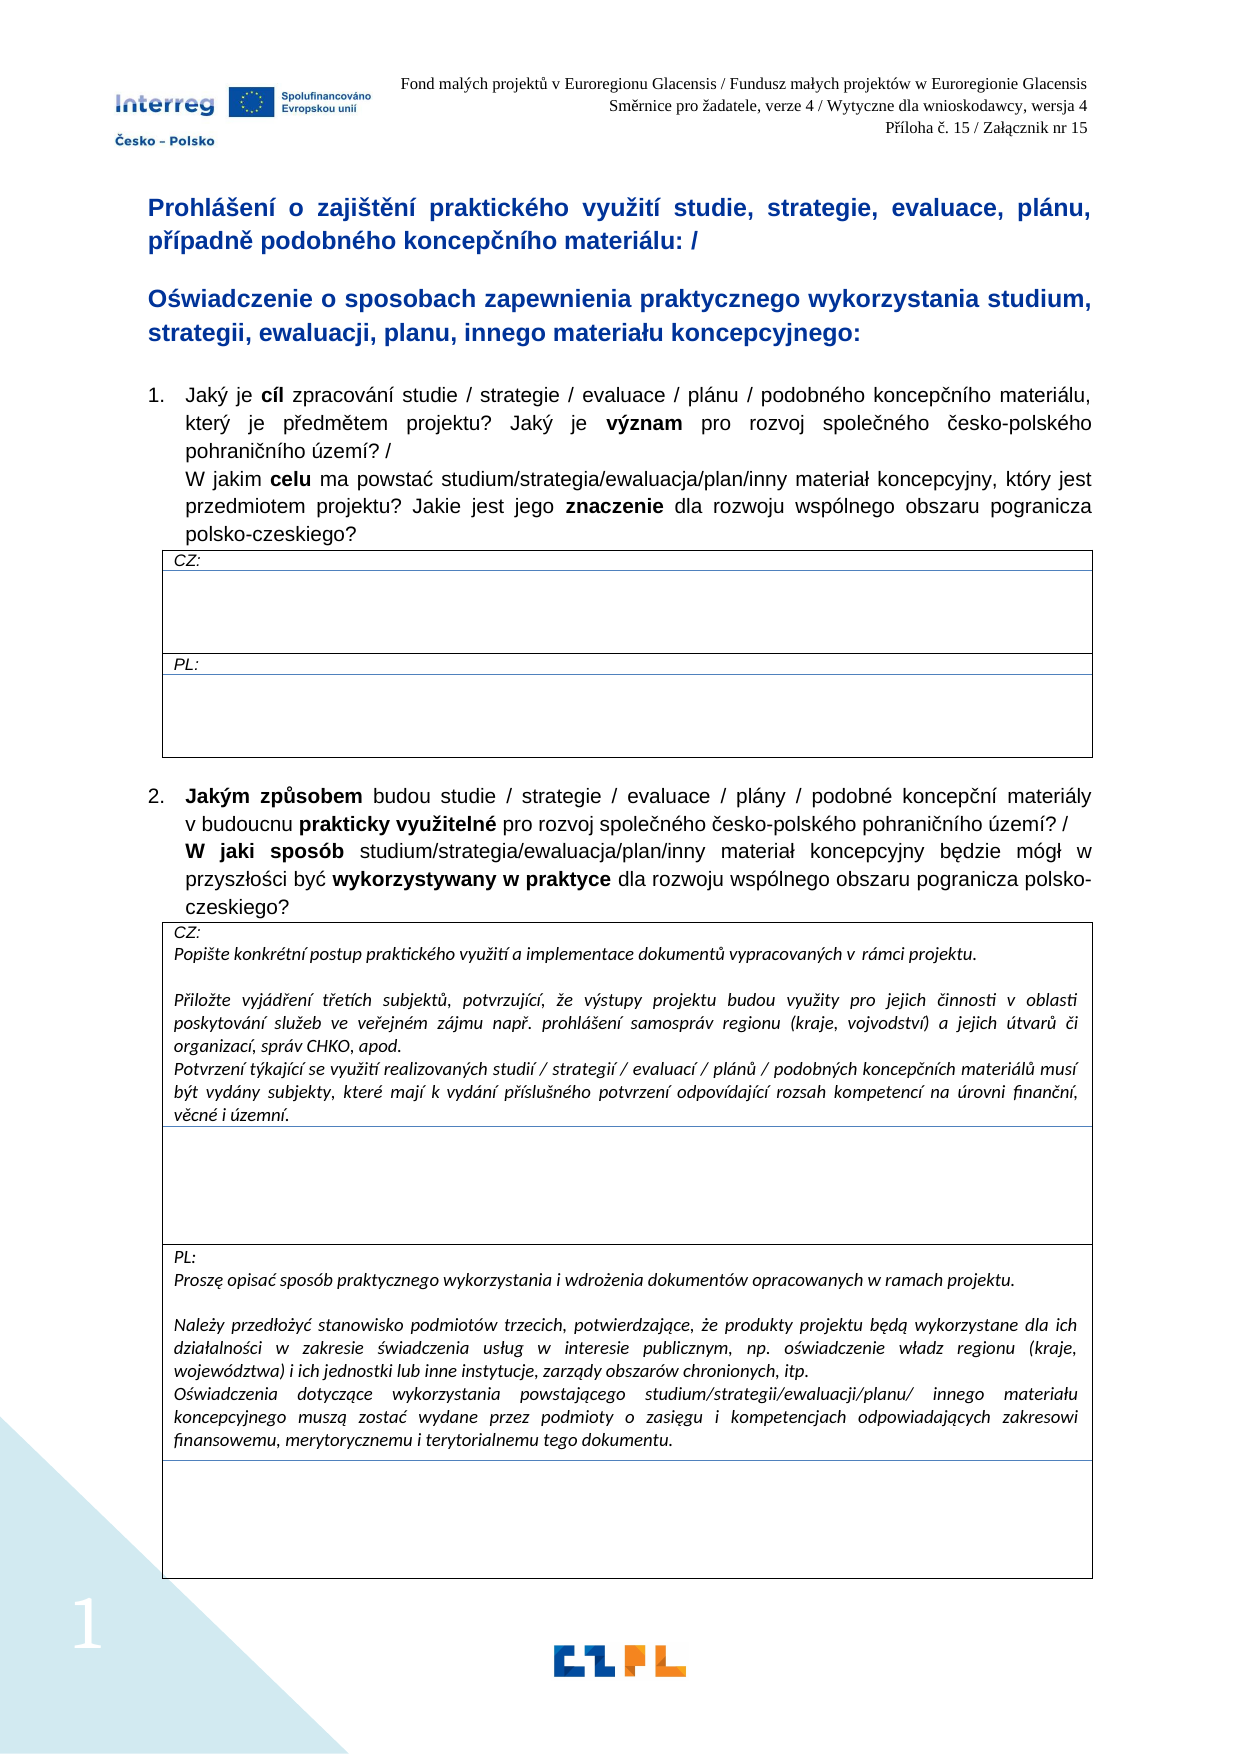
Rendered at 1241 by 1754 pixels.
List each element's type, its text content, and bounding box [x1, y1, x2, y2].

text Prohlášení o zajištění praktického využití studie, strategie, evaluace, plánu, případně podobného koncepčního materiálu: / [148, 193, 1093, 255]
table_cell PL: [163, 654, 1092, 673]
list Jaký je cíl zpracování studie / strategie / evaluace / plánu / podobného koncepčního materiálu, který je předmětem projektu? Jaký je význam pro rozvoj společného česko-polského pohraničního území? / [148, 383, 1093, 463]
text Oświadczenie o sposobach zapewnienia praktycznego wykorzystania studium, strategii, ewaluacji, planu, innego materiału koncepcyjnego: [148, 284, 1093, 346]
list W jakim celu ma powstać studium/strategia/ewaluacja/plan/inny materiał koncepcyjny, który jest przedmiotem projektu? Jakie jest jego znaczenie dla rozwoju wspólnego obszaru pogranicza polsko-czeskiego? [185, 466, 1093, 546]
table_cell [163, 571, 1092, 653]
table_header CZ: Popište konkrétní postup praktického využití a implementace dokumentů vypracovaných v rámci projektu. Přiložte vyjádření třetích subjektů, potvrzující, že výstupy projektu budou využity pro jejich činnosti v oblasti poskytování služeb ve veřejném zájmu např. prohlášení samospráv regionu (kraje, vojvodství) a jejich útvarů či organizací, správ CHKO, apod. Potvrzení týkající se využití realizovaných studií / strategií / evaluací / plánů / podobných koncepčních materiálů musí být vydány subjekty, které mají k vydání příslušného potvrzení odpovídající rozsah kompetencí na úrovni finanční, věcné i územní. [163, 923, 1092, 1126]
picture [113, 83, 373, 149]
table_cell [163, 1461, 1092, 1578]
list Jakým způsobem budou studie / strategie / evaluace / plány / podobné koncepční materiály v budoucnu prakticky využitelné pro rozvoj společného česko-polského pohraničního území? / [148, 784, 1093, 835]
list W jaki sposób studium/strategia/ewaluacja/plan/inny materiał koncepcyjny będzie mógł w przyszłości być wykorzystywany w praktyce dla rozwoju wspólnego obszaru pogranicza polsko-czeskiego? [185, 839, 1093, 918]
table_cell [163, 675, 1092, 757]
table_cell PL: Proszę opisać sposób praktycznego wykorzystania i wdrożenia dokumentów opracowanych w ramach projektu. Należy przedłożyć stanowisko podmiotów trzecich, potwierdzające, że produkty projektu będą wykorzystane dla ich działalności w zakresie świadczenia usług w interesie publicznym, np. oświadczenie władz regionu (kraje, województwa) i ich jednostki lub inne instytucje, zarządy obszarów chronionych, itp. Oświadczenia dotyczące wykorzystania powstającego studium/strategii/ewaluacji/planu/ innego materiału koncepcyjnego muszą zostać wydane przez podmioty o zasięgu i kompetencjach odpowiadających zakresowi finansowemu, merytorycznemu i terytorialnemu tego dokumentu. [163, 1245, 1092, 1460]
picture [550, 1642, 690, 1681]
table_header CZ: [163, 551, 1092, 570]
table_cell [163, 1127, 1092, 1244]
